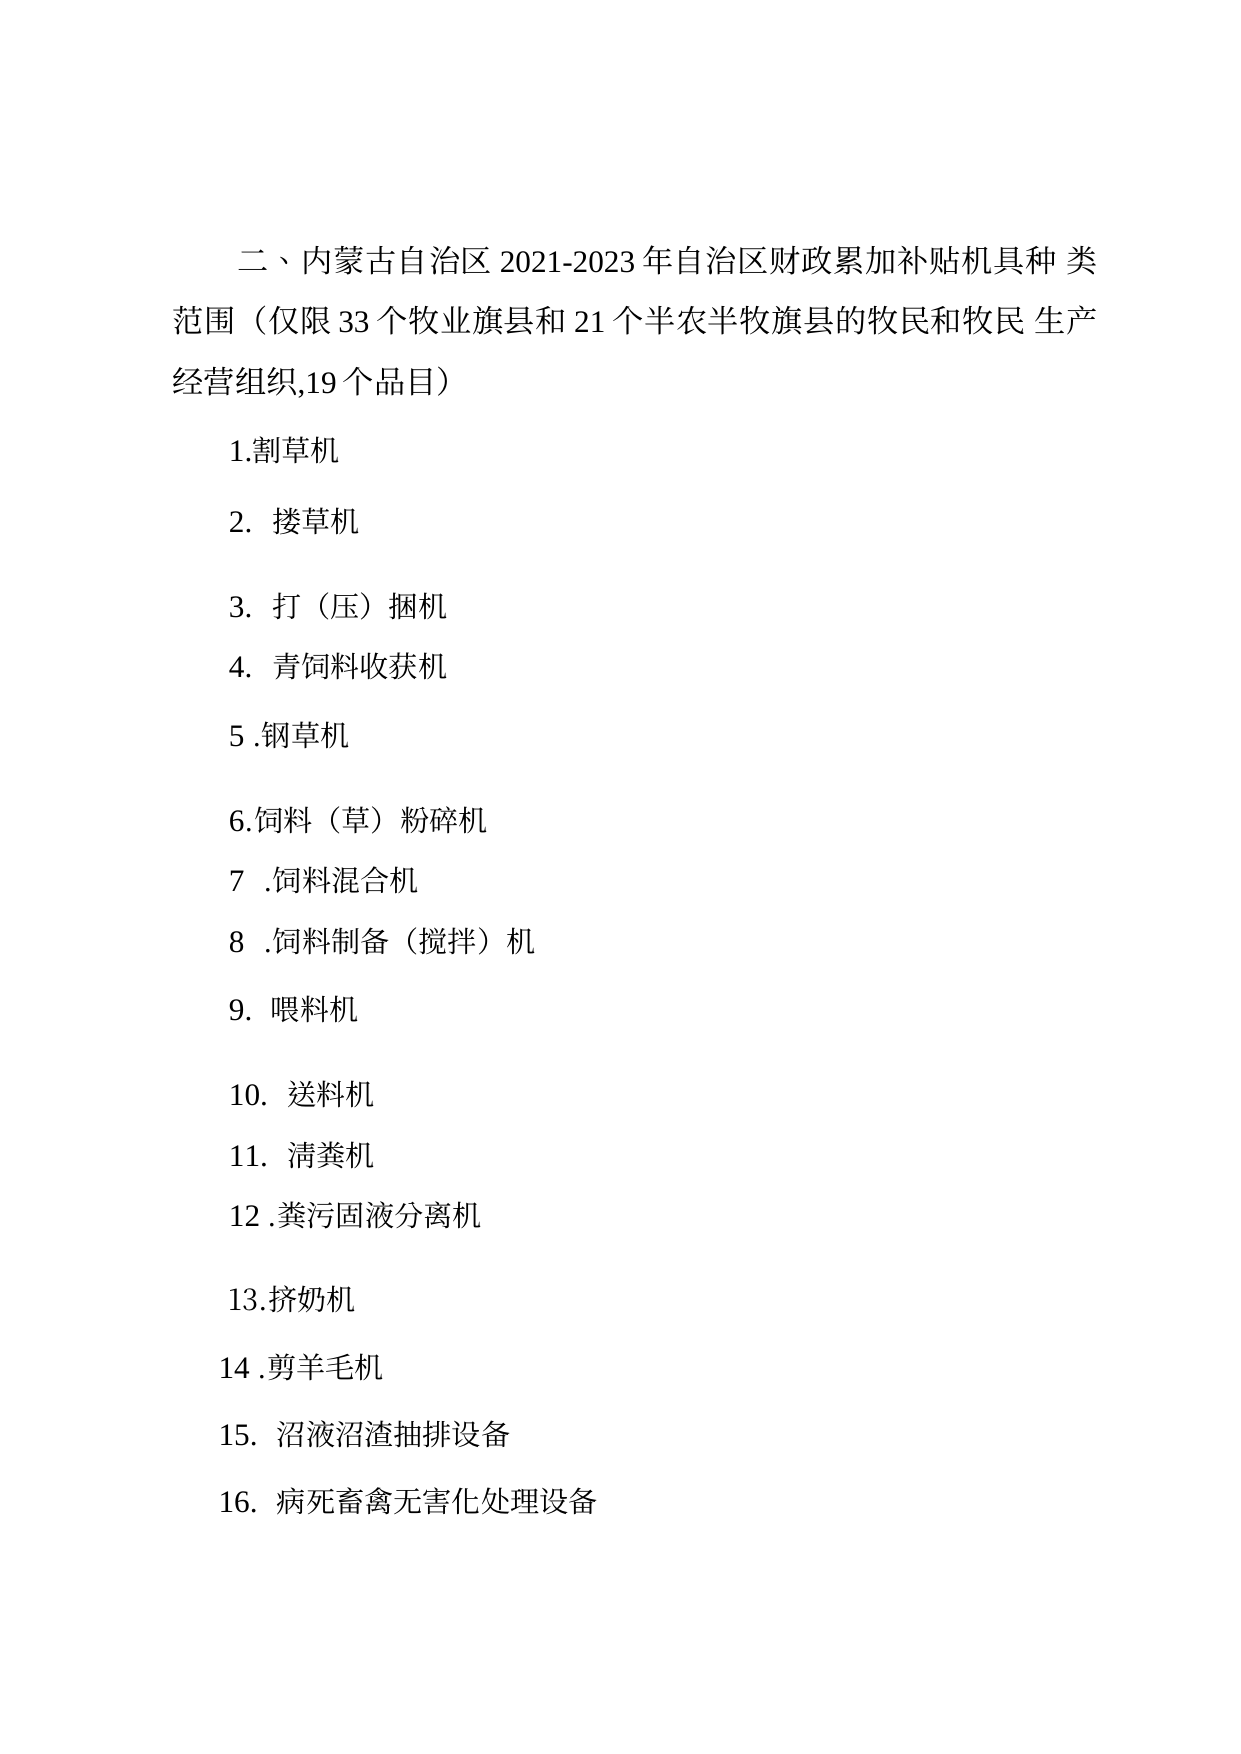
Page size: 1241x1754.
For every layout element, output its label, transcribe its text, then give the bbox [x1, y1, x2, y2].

list 喂料机 [172, 987, 1098, 1029]
text 二、内蒙古自治区2021-2023年自治区财政累加补贴机具种 类范围（仅限33个牧业旗县和21个半农半牧旗县的牧民和牧民 生产经营组织,19个品目） [172, 224, 1098, 405]
list 青饲料收获机 [172, 629, 1098, 690]
text 5 .钢草机 [172, 713, 1098, 754]
list 沼液沼渣抽排设备 [172, 1412, 1098, 1454]
text 13.挤奶机 [172, 1262, 1098, 1322]
list .饲料制备（搅拌）机 [172, 904, 1098, 964]
text 1.割草机 [172, 428, 1098, 470]
text 6.饲料（草）粉碎机 [172, 783, 1098, 843]
list 送料机 [172, 1057, 1098, 1118]
text 12 .粪污固液分离机 [172, 1178, 1098, 1239]
list .饲料混合机 [172, 843, 1098, 904]
list 病死畜禽无害化处理设备 [172, 1479, 1098, 1521]
text 14 .剪羊毛机 [172, 1345, 1098, 1387]
list 搂草机 [172, 499, 1098, 541]
list 打（压）捆机 [172, 569, 1098, 629]
list 淸粪机 [172, 1118, 1098, 1178]
